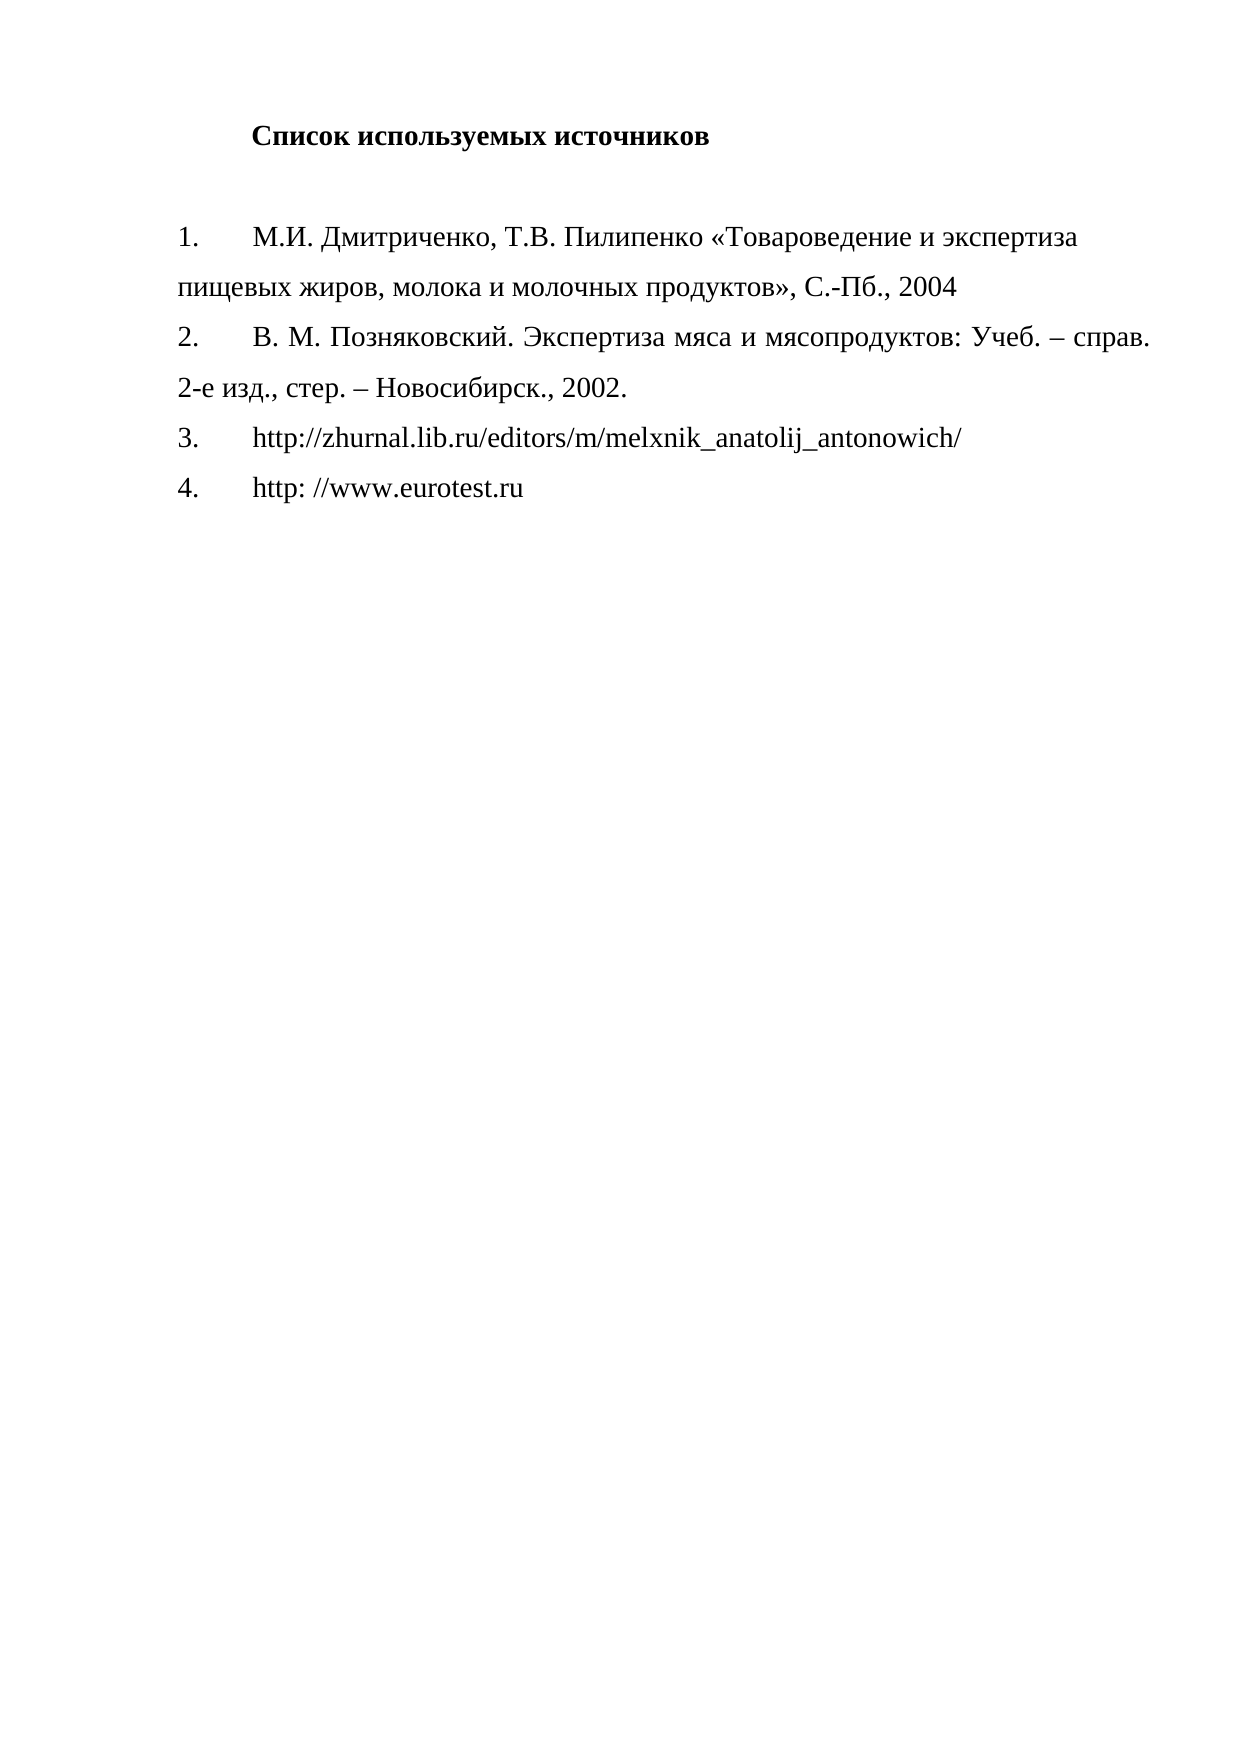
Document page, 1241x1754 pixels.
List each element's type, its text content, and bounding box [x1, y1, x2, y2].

list М.И. Дмитриченко, Т.В. Пилипенко «Товароведение и экспертиза пищевых жиров, молока и молочных продуктов», С.-Пб., 2004 [177, 219, 1152, 303]
list В. М. Позняковский. Экспертиза мяса и мясопродуктов: Учеб. – справ. 2-е изд., стер. – Новосибирск., 2002. [177, 319, 1152, 403]
list http://zhurnal.lib.ru/editors/m/melxnik_anatolij_antonowich/ [177, 420, 1152, 453]
list http: //www.eurotest.ru [177, 470, 1152, 504]
text Список используемых источников [177, 118, 1152, 152]
